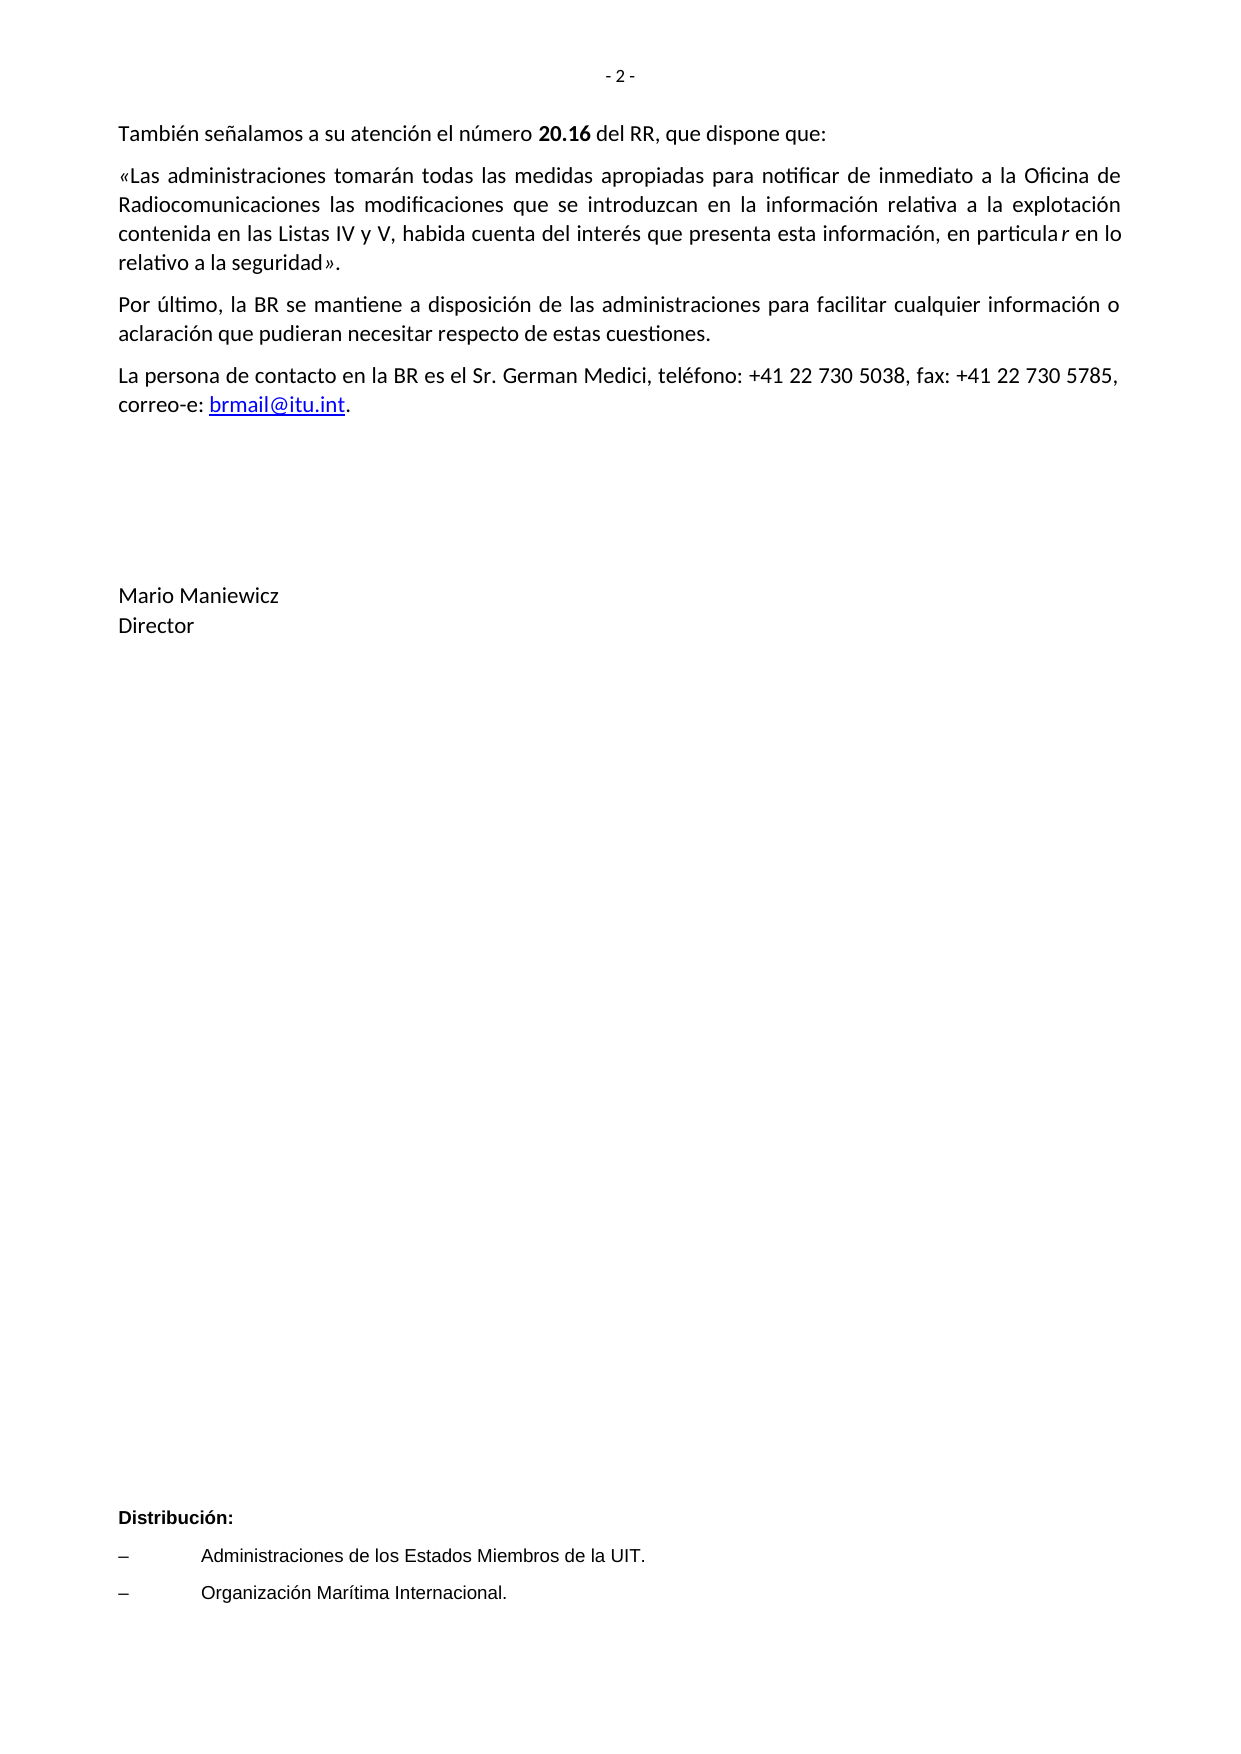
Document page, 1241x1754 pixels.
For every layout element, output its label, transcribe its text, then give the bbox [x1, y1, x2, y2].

text – Organización Marítima Internacional. [118, 1576, 1122, 1606]
text Mario Maniewicz Director [118, 581, 1122, 639]
subtitle Distribución: [118, 1501, 1122, 1531]
text También señalamos a su atención el número 20.16 del RR, que dispone que: [118, 118, 1122, 147]
text La persona de contacto en la BR es el Sr. German Medici, teléfono: +41 22 730 5038, fax: +41 22 730 5785, correo-e: brmail@itu.int. [118, 360, 1122, 418]
text – Administraciones de los Estados Miembros de la UIT. [118, 1539, 1122, 1568]
text Por último, la BR se mantiene a disposición de las administraciones para facilitar cualquier información o aclaración que pudieran necesitar respecto de estas cuestiones. [118, 289, 1122, 347]
text «Las administraciones tomarán todas las medidas apropiadas para notificar de inmediato a la Oficina de Radiocomunicaciones las modificaciones que se introduzcan en la información relativa a la explotación contenida en las Listas IV y V, habida cuenta del interés que presenta esta información, en particular en lo relativo a la seguridad». [118, 160, 1122, 276]
